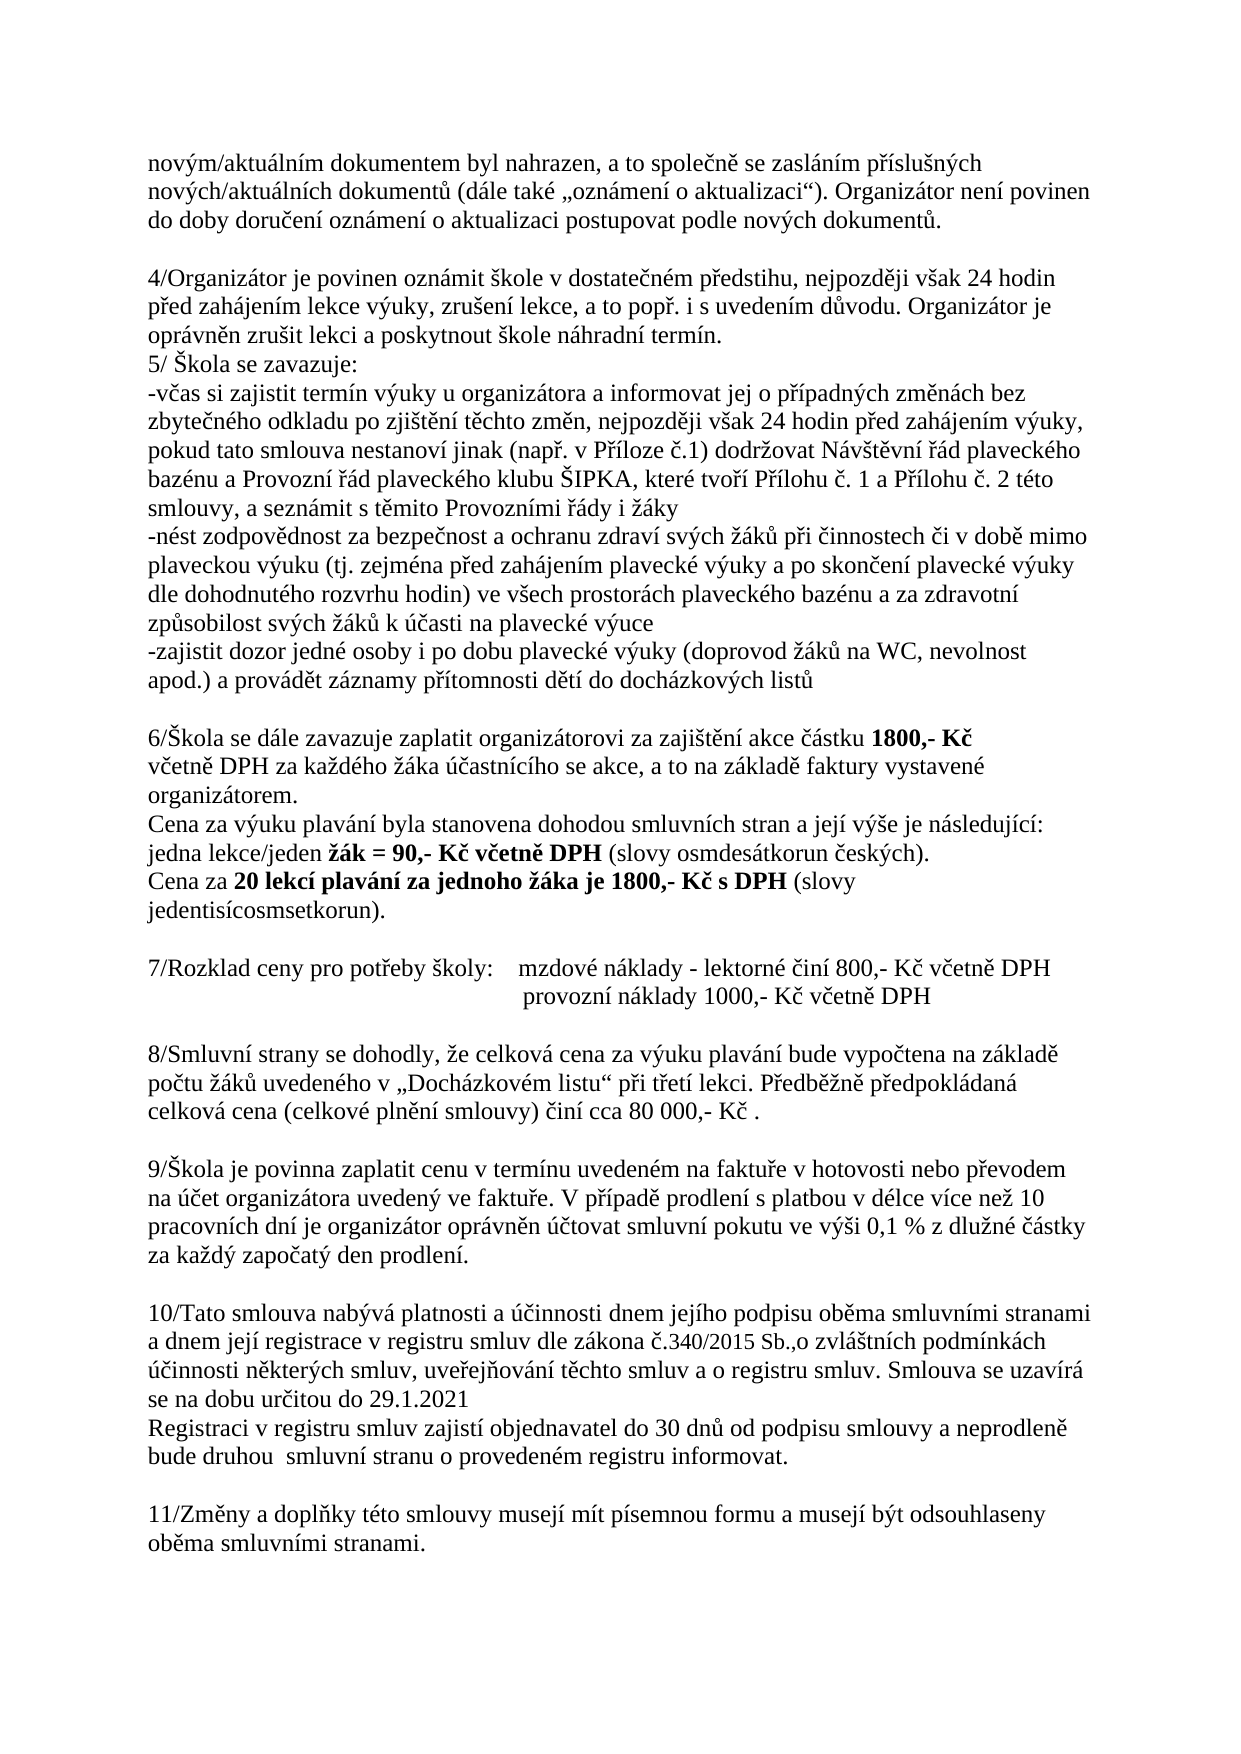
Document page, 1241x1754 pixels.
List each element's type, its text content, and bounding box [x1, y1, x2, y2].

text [148, 148, 1093, 234]
text 4/Organizátor je povinen oznámit škole v dostatečném předstihu, nejpozději však 24 hodin před zahájením lekce výuky, zrušení lekce, a to popř. i s uvedením důvodu. Organizátor je oprávněn zrušit lekci a poskytnout škole náhradní termín. [148, 263, 1093, 349]
text -zajistit dozor jedné osoby i po dobu plavecké výuky (doprovod žáků na WC, nevolnost apod.) a provádět záznamy přítomnosti dětí do docházkových listů [148, 636, 1093, 694]
text jedna lekce/jeden žák = 90,- Kč včetně DPH (slovy osmdesátkorun českých). [148, 838, 1093, 866]
text 8/Smluvní strany se dohodly, že celková cena za výuku plavání bude vypočtena na základě počtu žáků uvedeného v „Docházkovém listu“ při třetí lekci. Předběžně předpokládaná celková cena (celkové plnění smlouvy) činí cca 80 000,- Kč . [148, 1039, 1093, 1125]
text Cena za 20 lekcí plavání za jednoho žáka je 1800,- Kč s DPH (slovy jedentisícosmsetkorun). [148, 866, 1093, 924]
text 5/ Škola se zavazuje: [148, 349, 1093, 378]
text provozní náklady 1000,- Kč včetně DPH [148, 981, 1093, 1010]
text -nést zodpovědnost za bezpečnost a ochranu zdraví svých žáků při činnostech či v době mimo plaveckou výuku (tj. zejména před zahájením plavecké výuky a po skončení plavecké výuky dle dohodnutého rozvrhu hodin) ve všech prostorách plaveckého bazénu a za zdravotní způsobilost svých žáků k účasti na plavecké výuce [148, 521, 1093, 636]
text Registraci v registru smluv zajistí objednavatel do 30 dnů od podpisu smlouvy a neprodleně bude druhou smluvní stranu o provedeném registru informovat. [148, 1413, 1093, 1470]
text -včas si zajistit termín výuky u organizátora a informovat jej o případných změnách bez zbytečného odkladu po zjištění těchto změn, nejpozději však 24 hodin před zahájením výuky, pokud tato smlouva nestanoví jinak (např. v Příloze č.1) dodržovat Návštěvní řád plaveckého bazénu a Provozní řád plaveckého klubu ŠIPKA, které tvoří Přílohu č. 1 a Přílohu č. 2 této smlouvy, a seznámit s těmito Provozními řády i žáky [148, 378, 1093, 521]
text 7/Rozklad ceny pro potřeby školy: mzdové náklady - lektorné činí 800,- Kč včetně DPH [148, 953, 1093, 981]
text 6/Škola se dále zavazuje zaplatit organizátorovi za zajištění akce částku 1800,- Kč včetně DPH za každého žáka účastnícího se akce, a to na základě faktury vystavené organizátorem. [148, 723, 1093, 809]
text 11/Změny a doplňky této smlouvy musejí mít písemnou formu a musejí být odsouhlaseny oběma smluvními stranami. [148, 1499, 1093, 1556]
text 9/Škola je povinna zaplatit cenu v termínu uvedeném na faktuře v hotovosti nebo převodem na účet organizátora uvedený ve faktuře. V případě prodlení s platbou v délce více než 10 pracovních dní je organizátor oprávněn účtovat smluvní pokutu ve výši 0,1 % z dlužné částky za každý započatý den prodlení. [148, 1154, 1093, 1269]
text Cena za výuku plavání byla stanovena dohodou smluvních stran a její výše je následující: [148, 809, 1093, 838]
text 10/Tato smlouva nabývá platnosti a účinnosti dnem jejího podpisu oběma smluvními stranami a dnem její registrace v registru smluv dle zákona č.340/2015 Sb.,o zvláštních podmínkách účinnosti některých smluv, uveřejňování těchto smluv a o registru smluv. Smlouva se uzavírá se na dobu určitou do 29.1.2021 [148, 1298, 1093, 1413]
